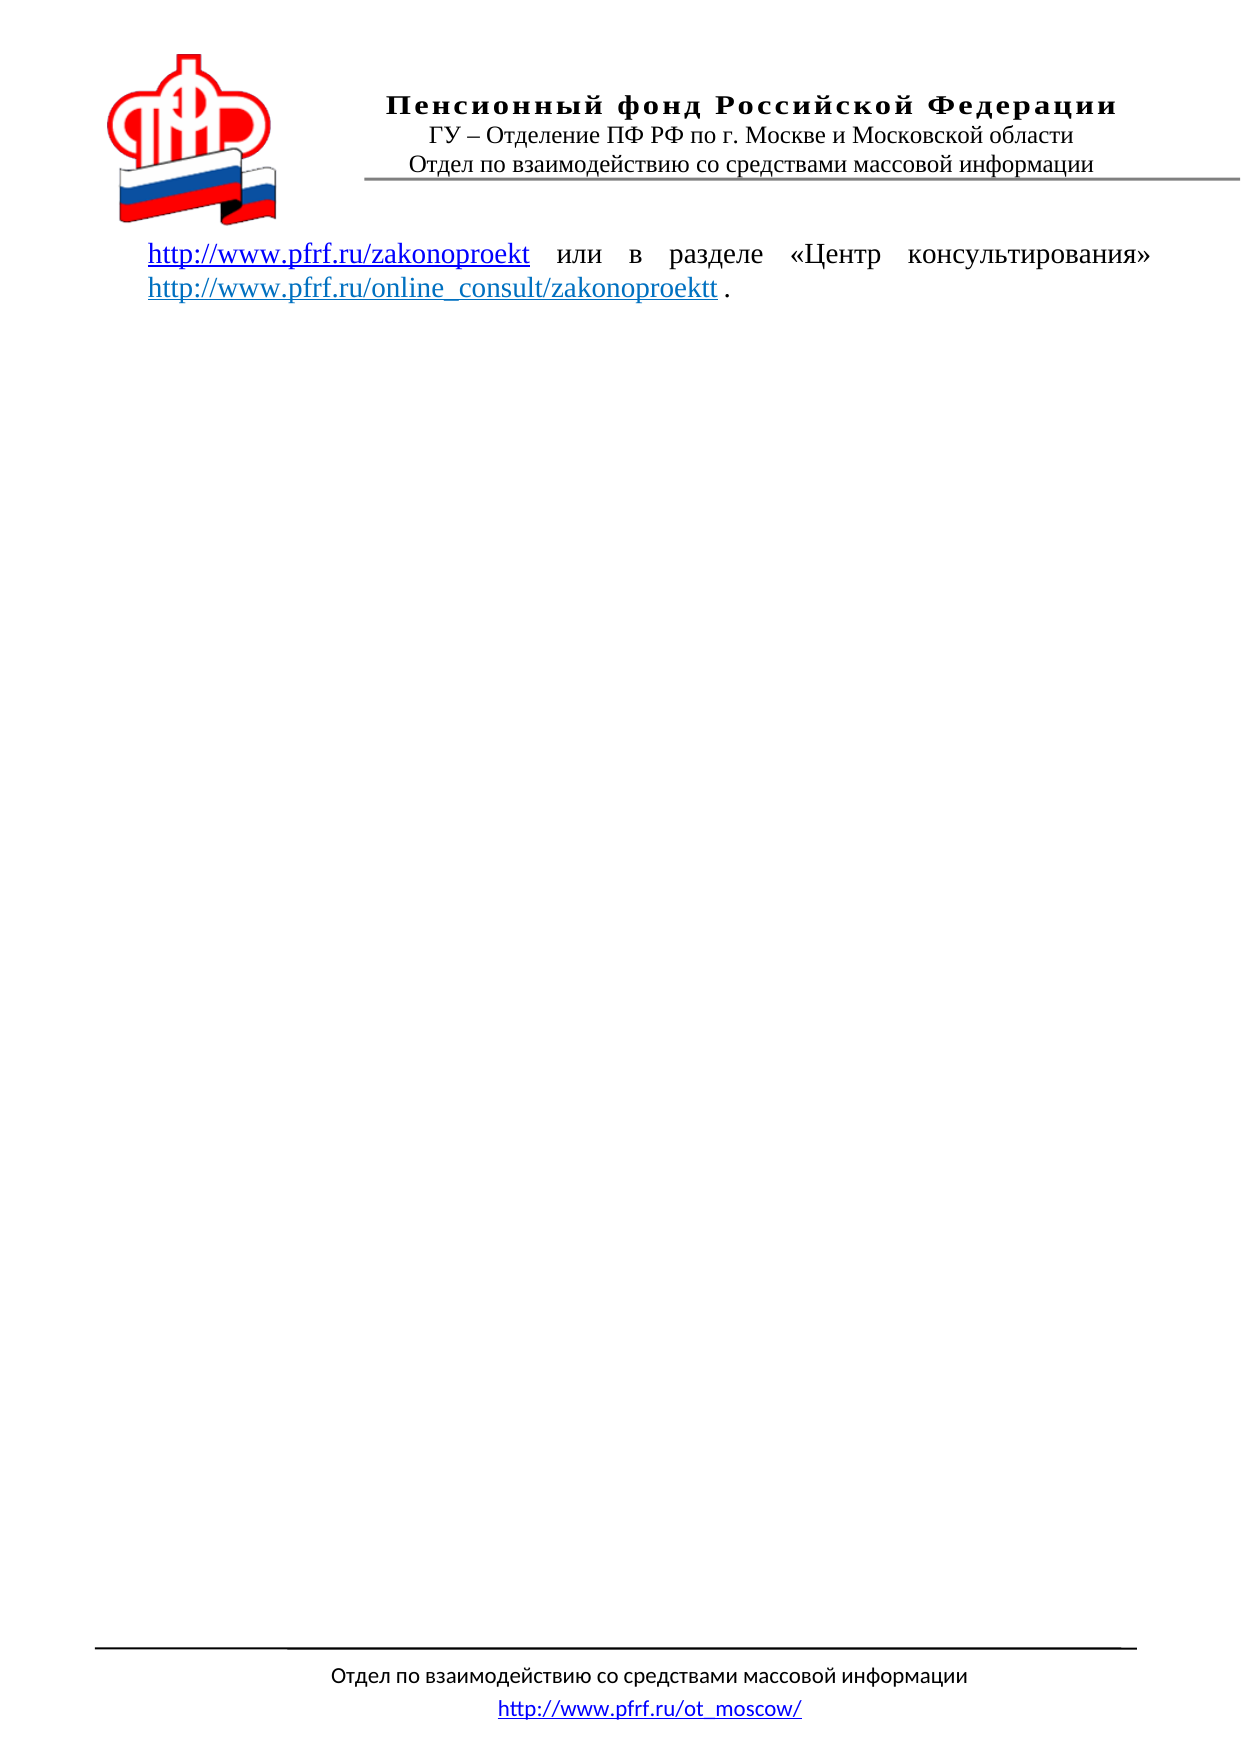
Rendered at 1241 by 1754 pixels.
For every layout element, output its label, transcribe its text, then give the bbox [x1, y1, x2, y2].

picture [106, 54, 277, 227]
